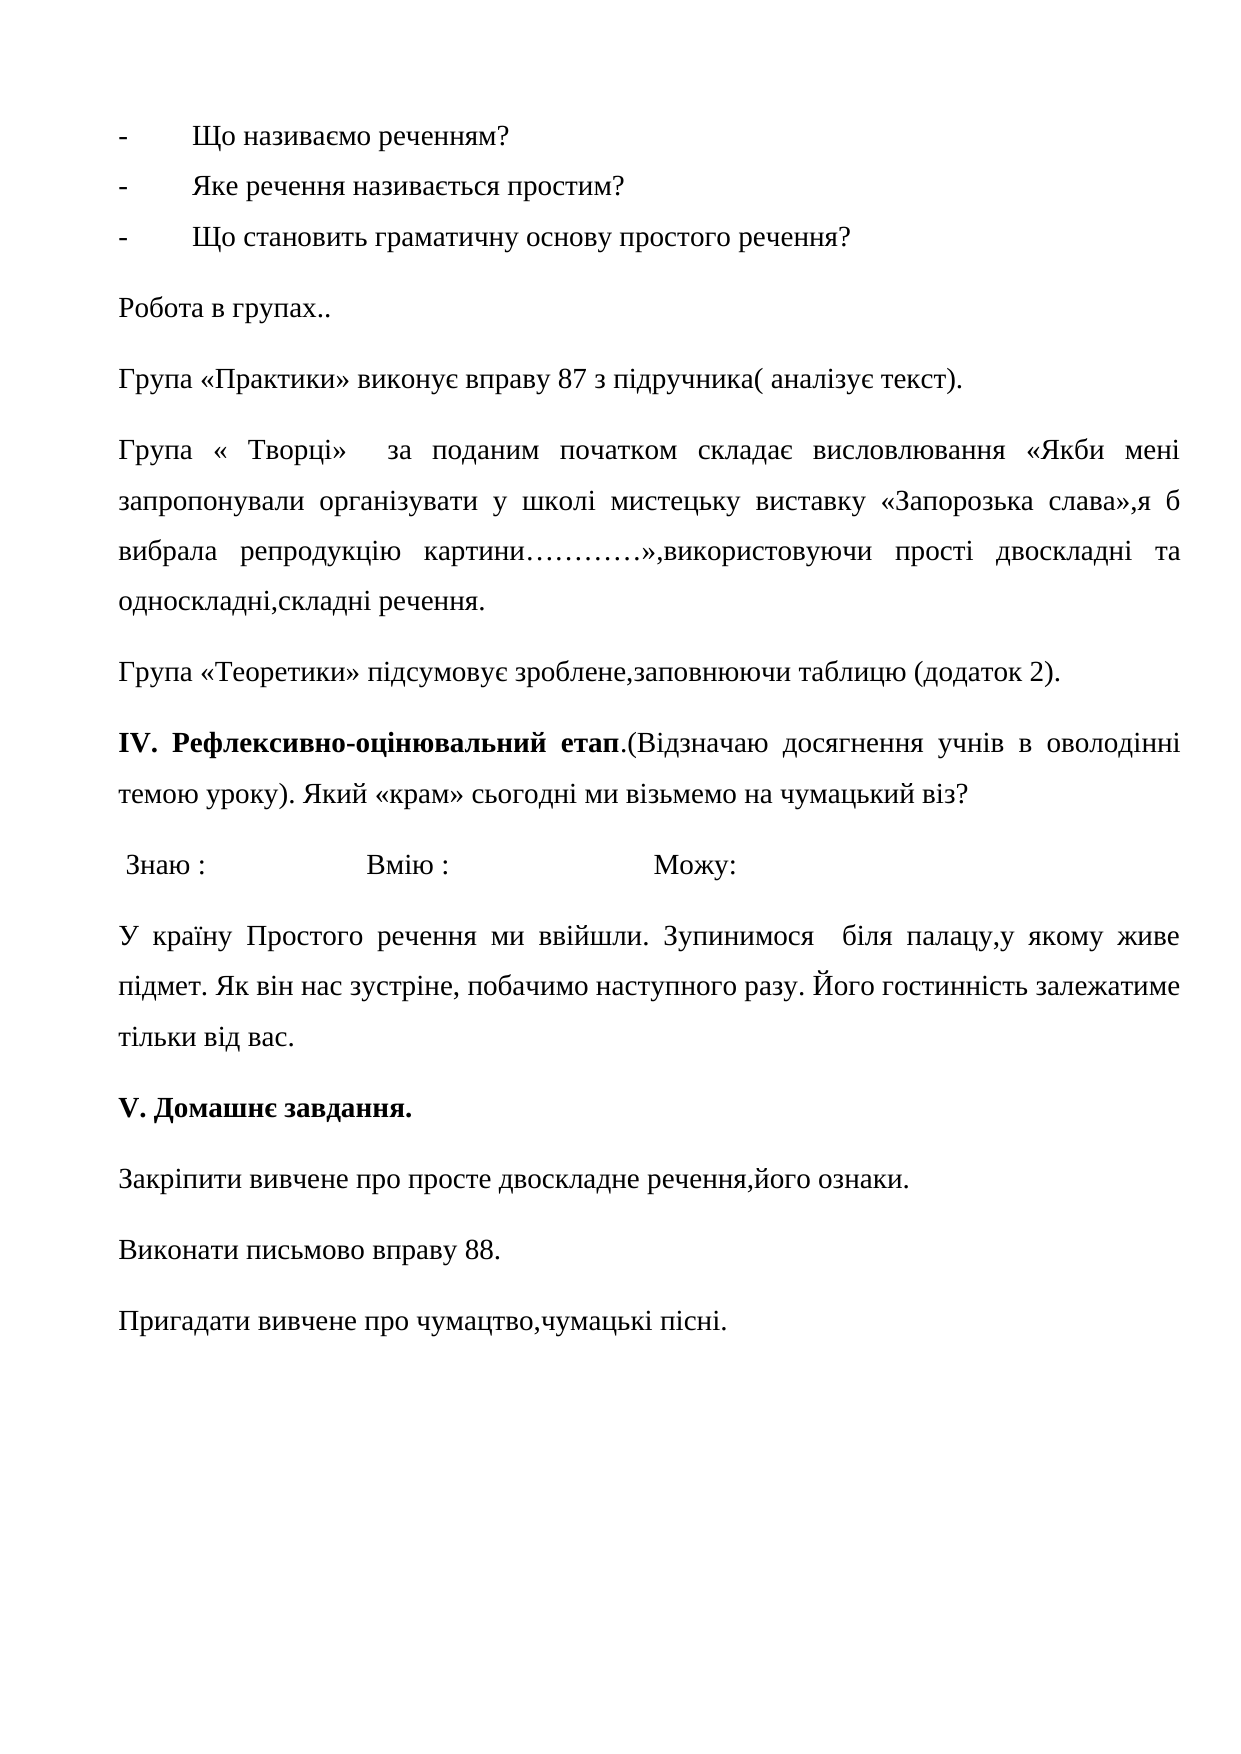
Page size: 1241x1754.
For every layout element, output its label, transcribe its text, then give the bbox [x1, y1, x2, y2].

text Група «Практики» виконує вправу 87 з підручника( аналізує текст). [118, 361, 1181, 395]
list Яке речення називається простим? [118, 168, 1181, 202]
text Пригадати вивчене про чумацтво,чумацькі пісні. [118, 1303, 1181, 1337]
text У країну Простого речення ми ввійшли. Зупинимося біля палацу,у якому живе підмет. Як він нас зустріне, побачимо наступного разу. Його гостинність залежатиме тільки від вас. [118, 918, 1181, 1052]
list Що становить граматичну основу простого речення? [118, 219, 1181, 252]
text Група « Творці» за поданим початком складає висловлювання «Якби мені запропонували організувати у школі мистецьку виставку «Запорозька слава»,я б вибрала репродукцію картини…………»,використовуючи прості двоскладні та односкладні,складні речення. [118, 432, 1181, 617]
list Що називаємо реченням? [118, 118, 1181, 152]
text ІV. Рефлексивно-оцінювальний етап.(Відзначаю досягнення учнів в оволодінні темою уроку). Який «крам» сьогодні ми візьмемо на чумацький віз? [118, 726, 1181, 809]
text Знаю : Вмію : Можу: [118, 847, 1181, 881]
text Виконати письмово вправу 88. [118, 1232, 1181, 1266]
text Закріпити вивчене про просте двоскладне речення,його ознаки. [118, 1161, 1181, 1194]
text Група «Теоретики» підсумовує зроблене,заповнюючи таблицю (додаток 2). [118, 654, 1181, 688]
text V. Домашнє завдання. [118, 1090, 1181, 1123]
text Робота в групах.. [118, 290, 1181, 323]
